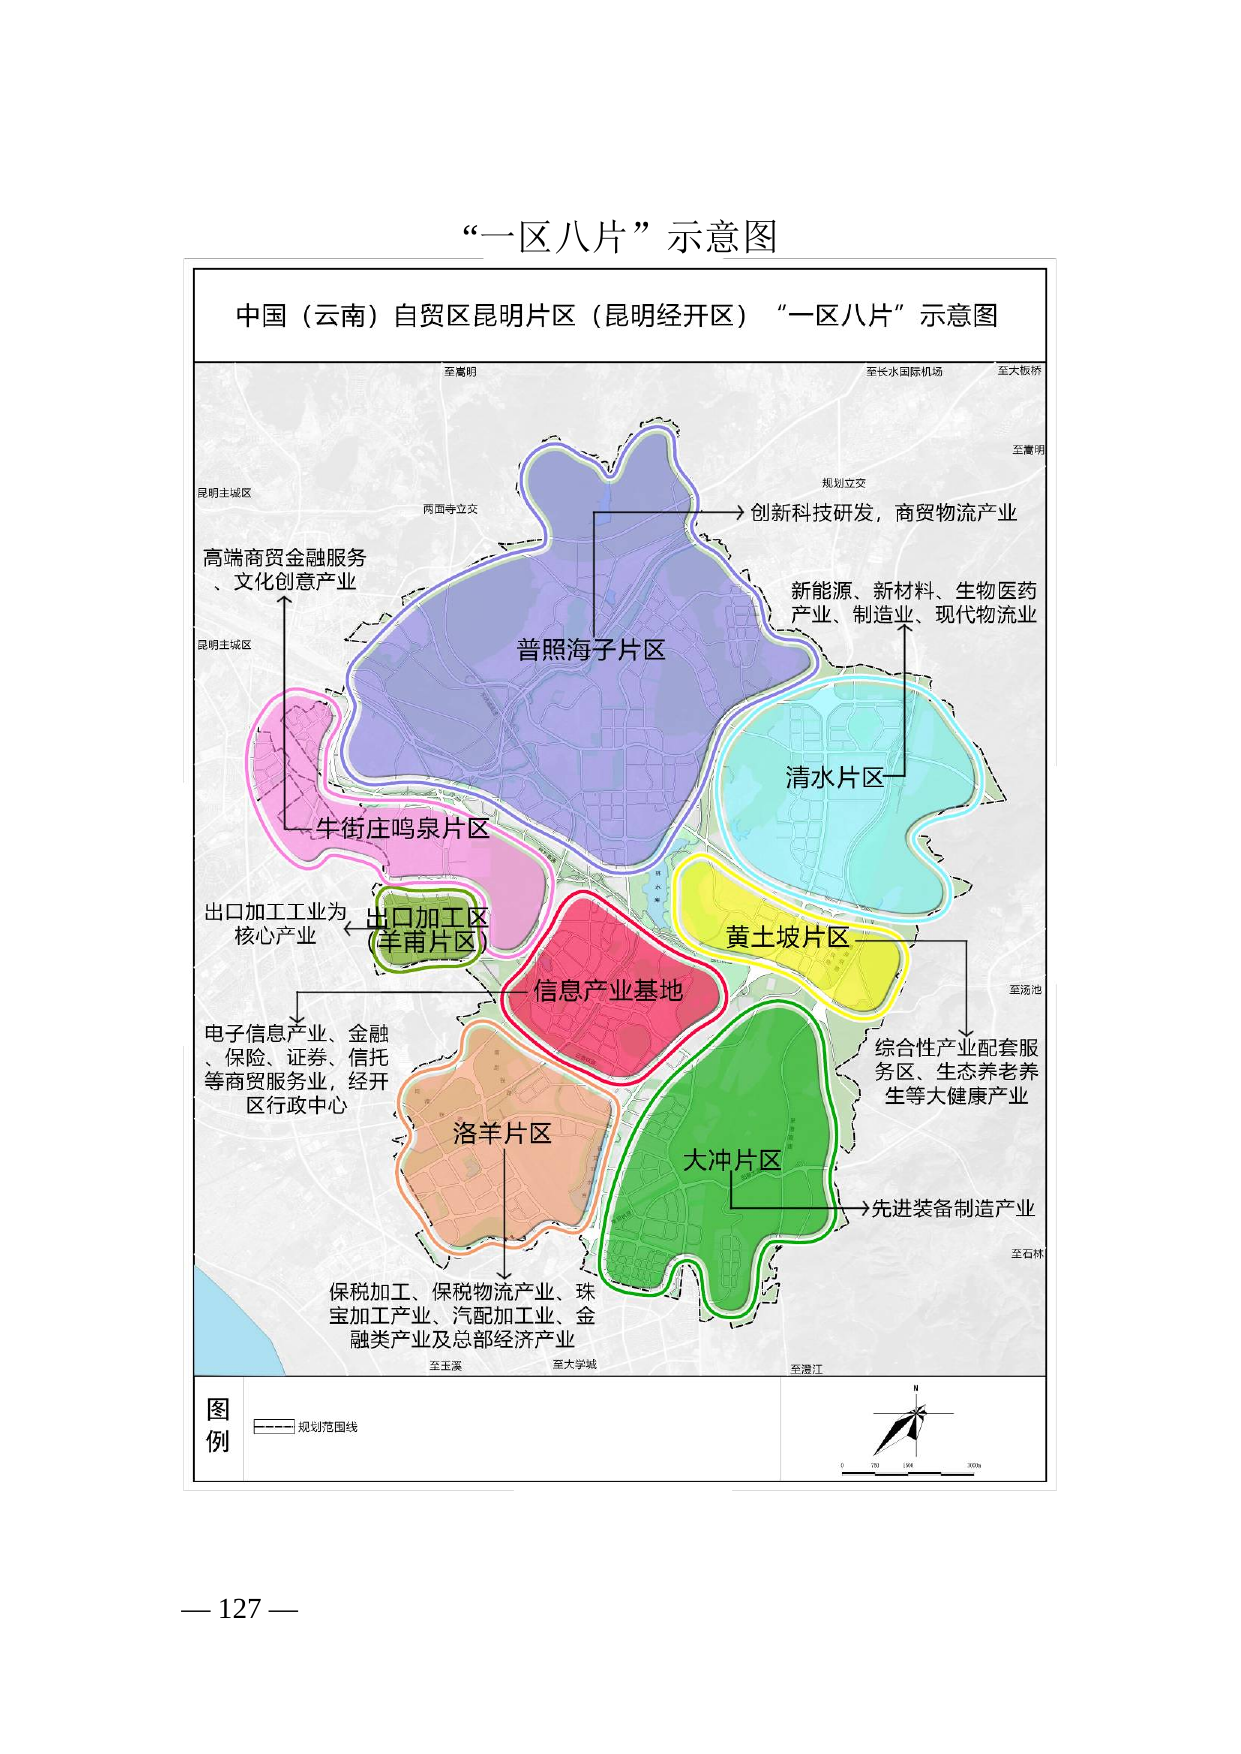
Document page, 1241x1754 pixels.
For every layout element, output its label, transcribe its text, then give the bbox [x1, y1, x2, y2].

picture [183, 258, 1057, 1491]
text “一区八片”示意图 [148, 213, 1092, 258]
